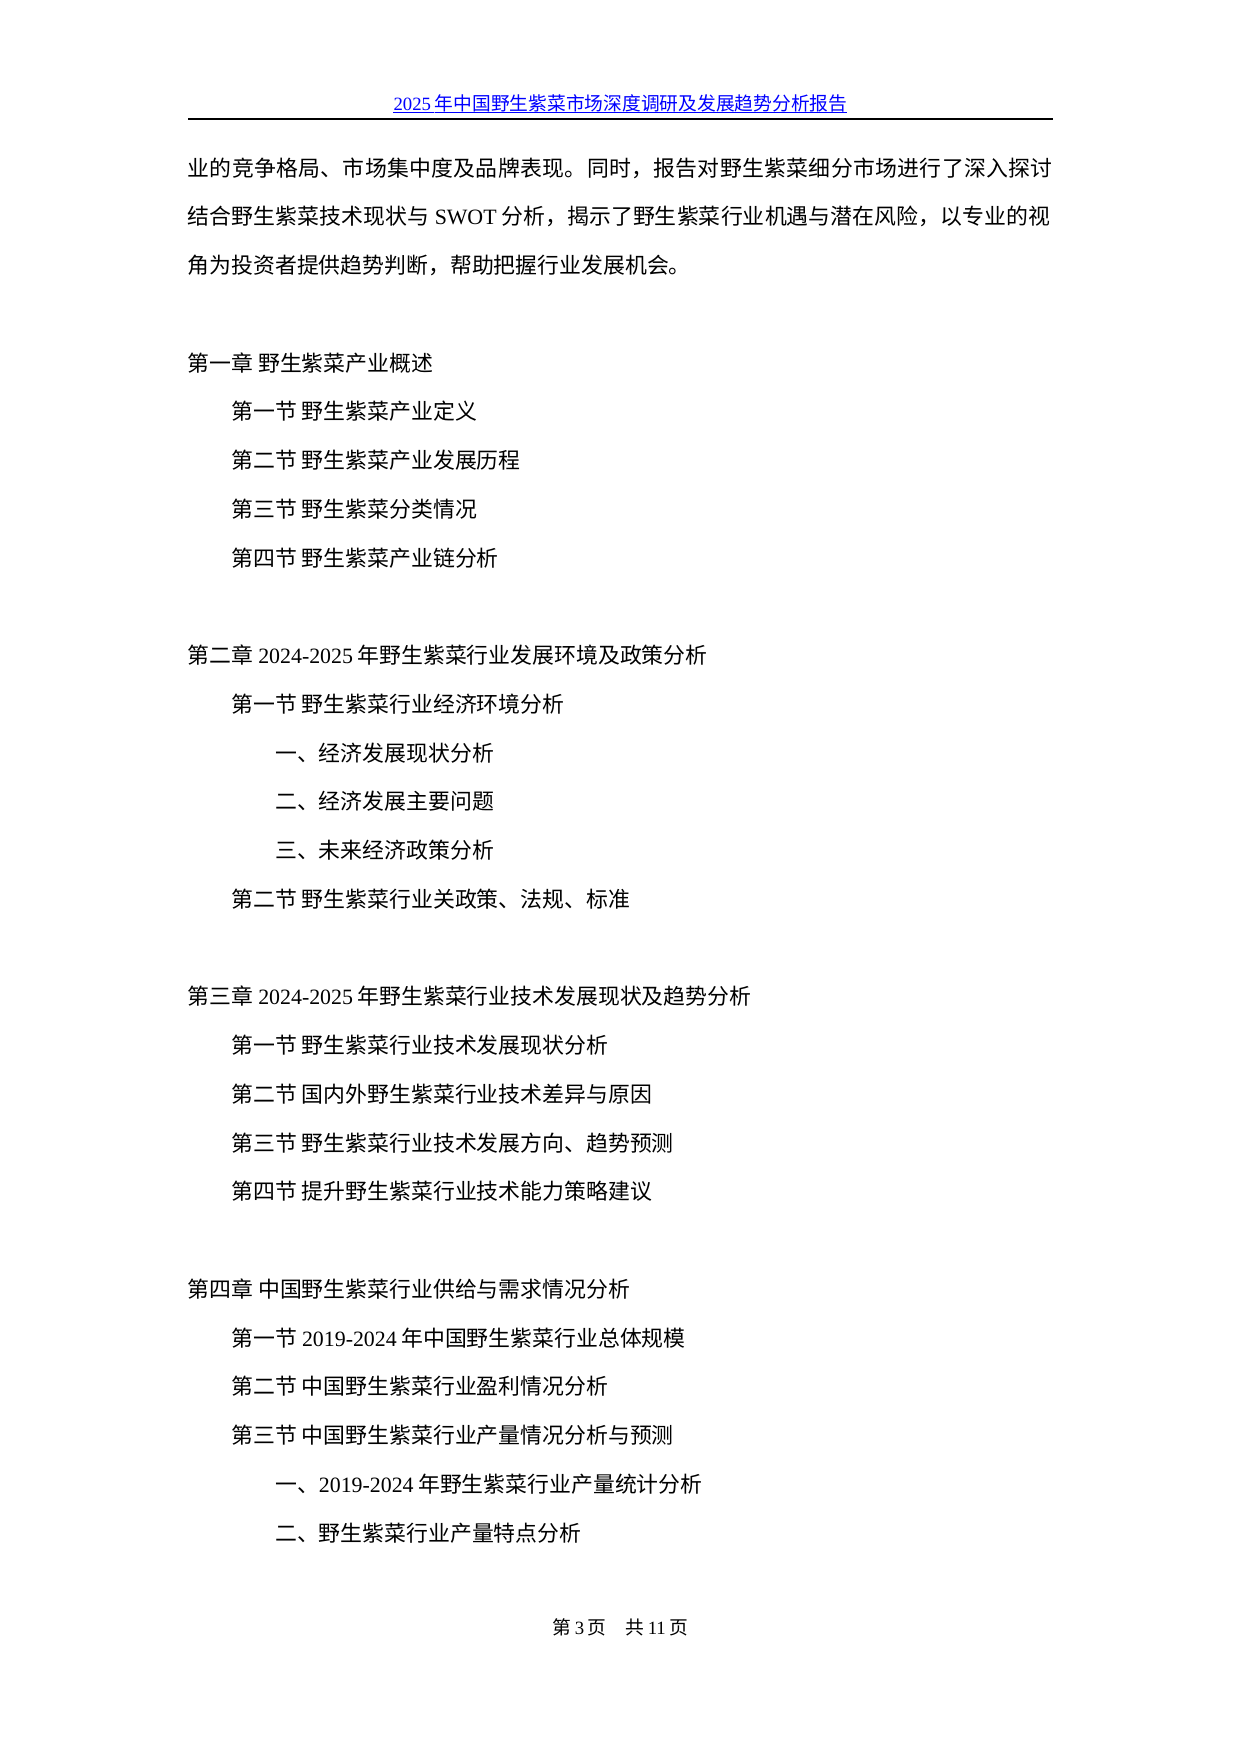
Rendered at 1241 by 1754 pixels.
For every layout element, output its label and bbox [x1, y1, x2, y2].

text [187, 150, 1053, 1548]
